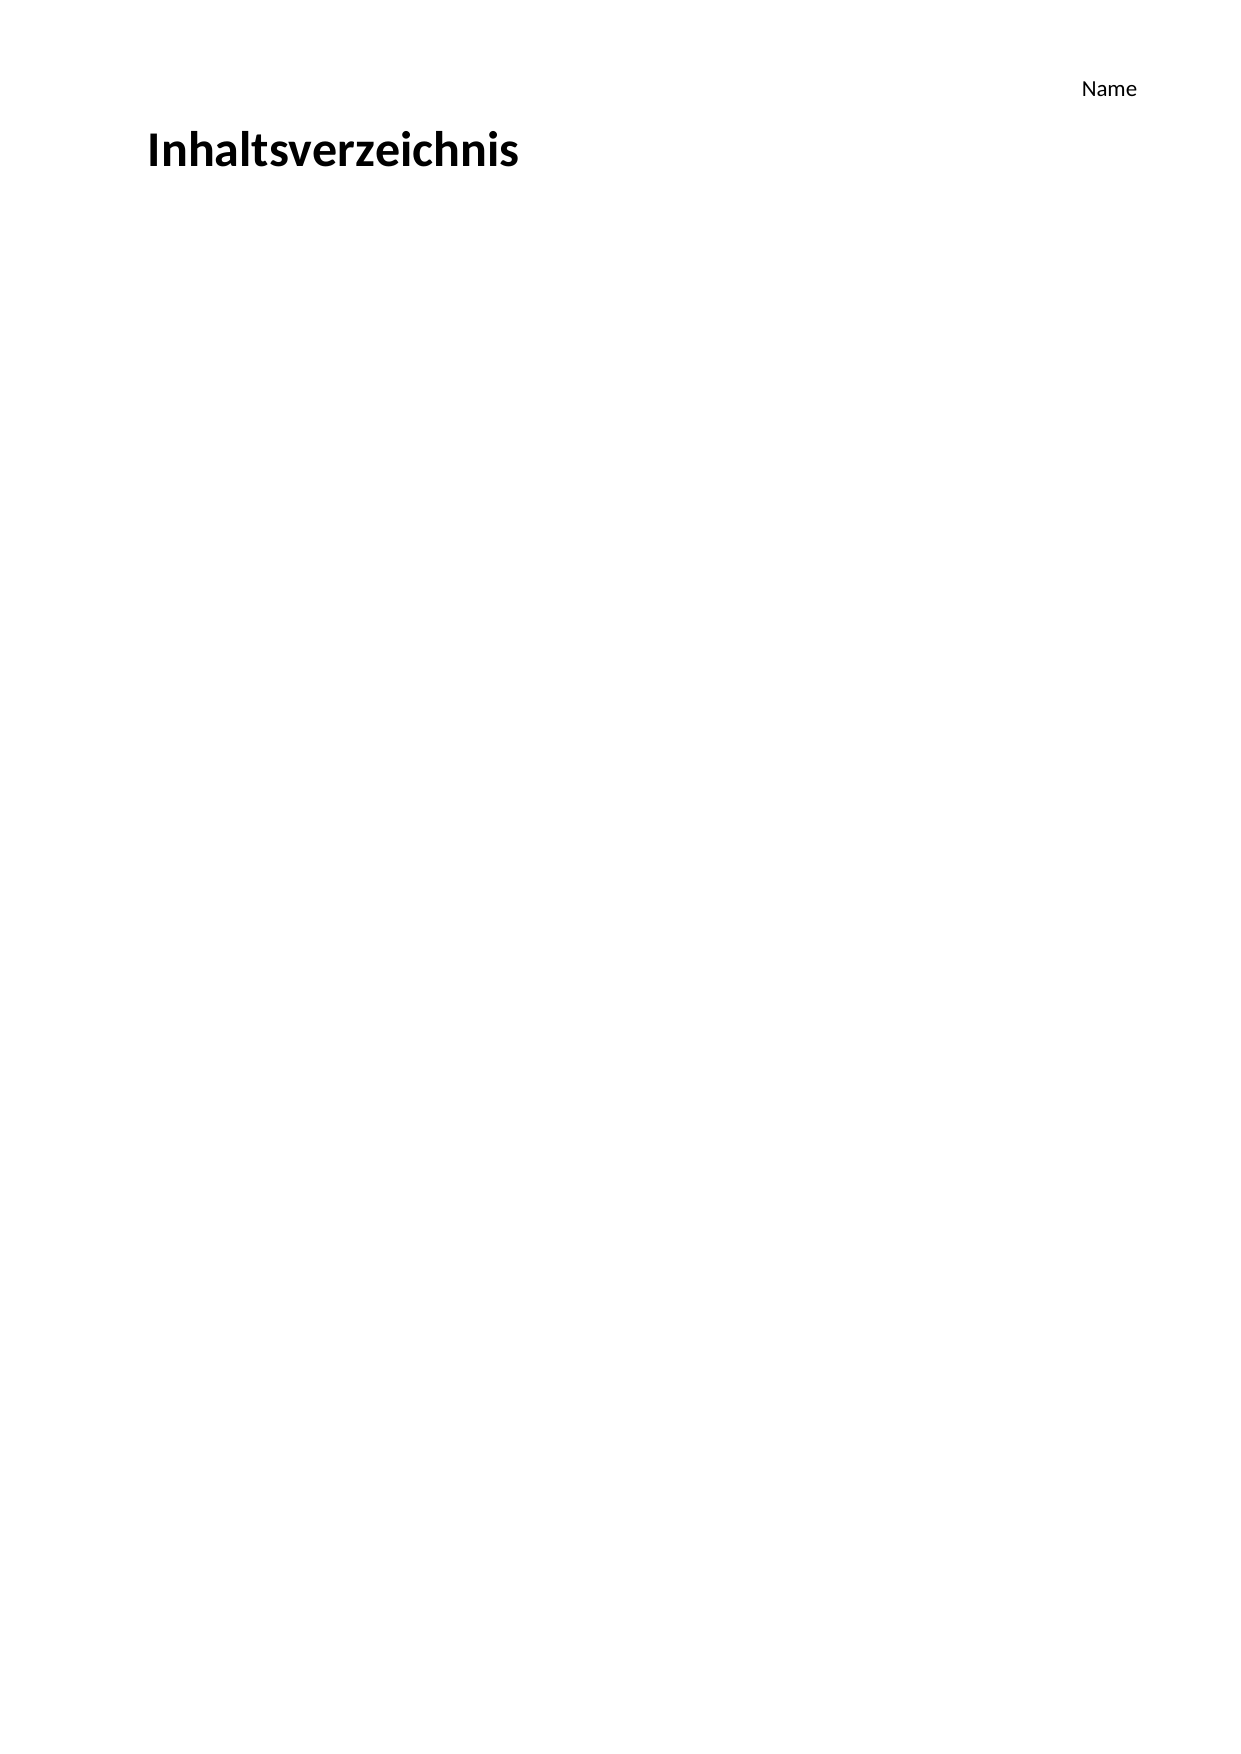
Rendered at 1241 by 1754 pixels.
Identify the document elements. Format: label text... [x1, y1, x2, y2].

text Inhaltsverzeichnis [148, 118, 1137, 179]
